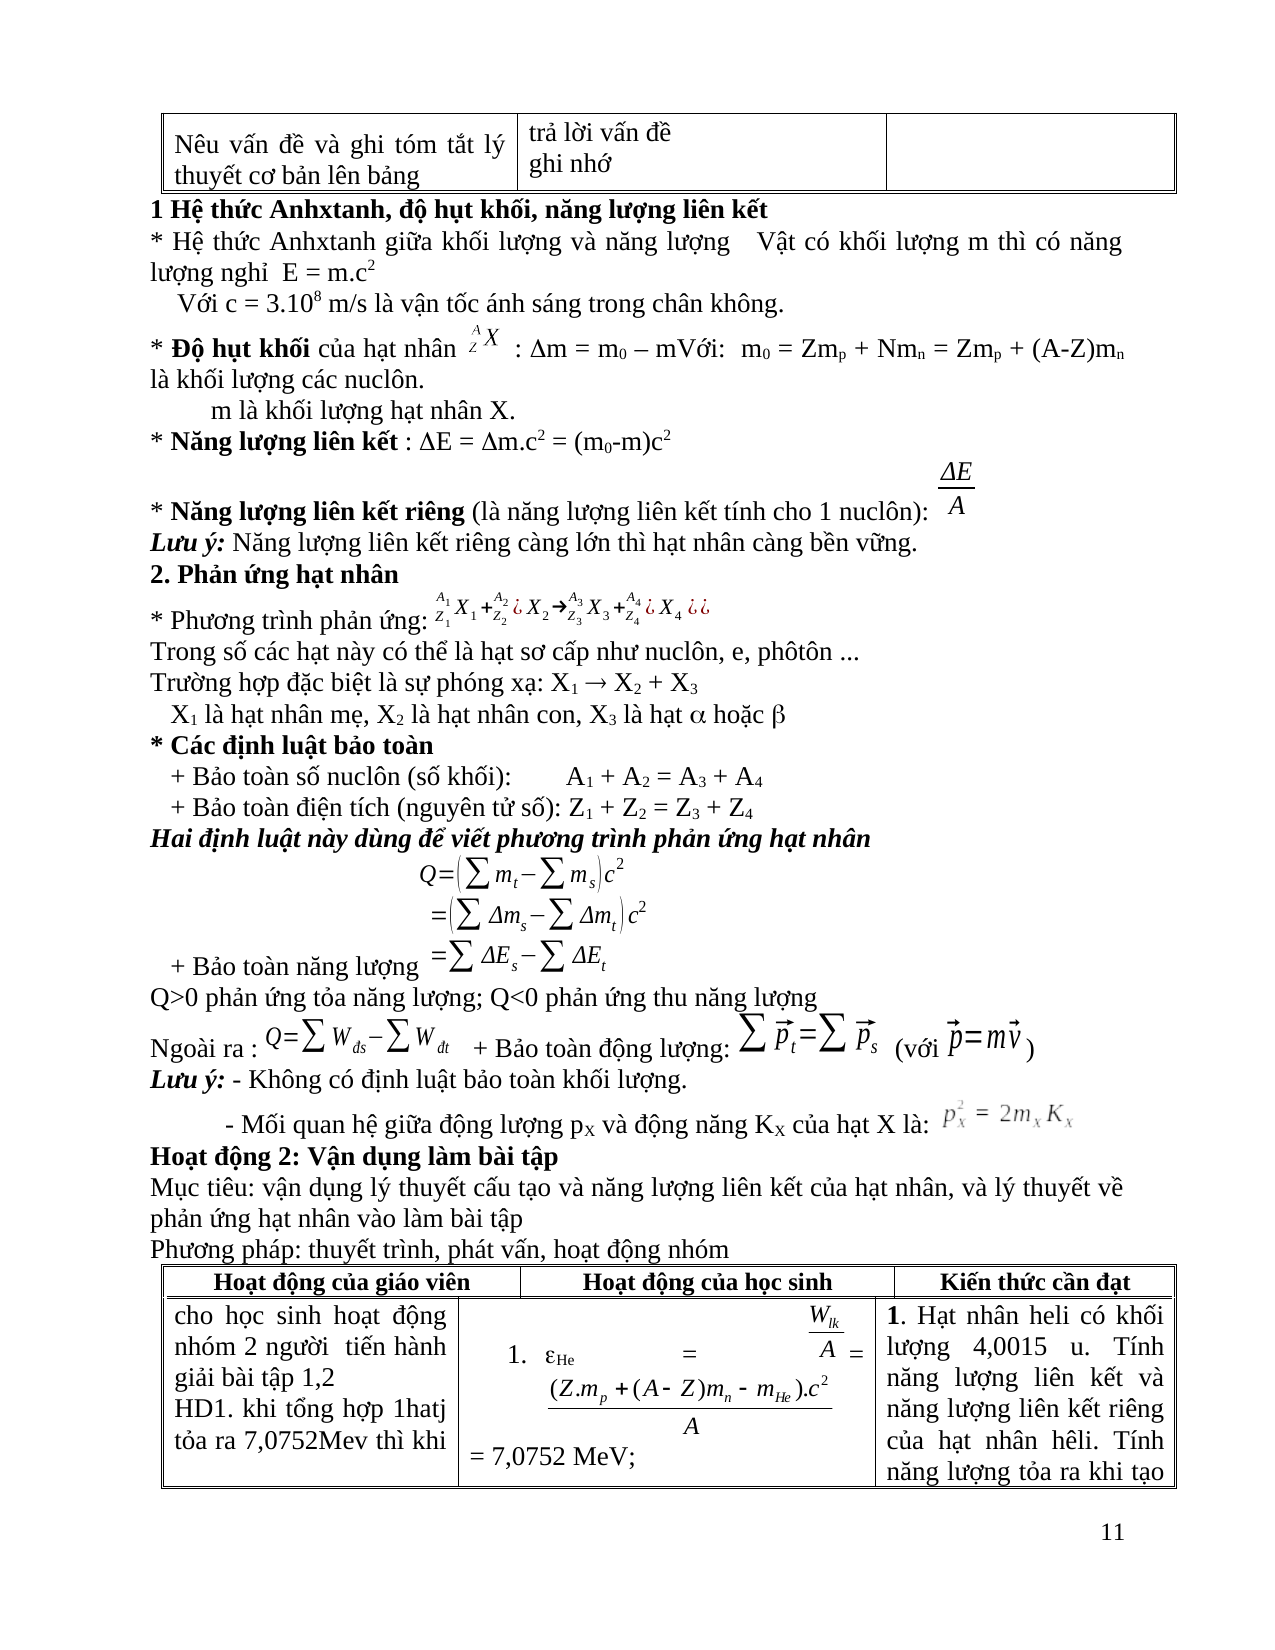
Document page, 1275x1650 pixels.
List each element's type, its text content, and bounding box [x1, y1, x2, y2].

text + Bảo toàn số nuclôn (số khối): A1 + A2 = A3 + A4 [150, 760, 1125, 791]
text Phương pháp: thuyết trình, phát vấn, hoạt động nhóm [150, 1233, 1125, 1264]
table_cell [876, 1296, 1176, 1486]
text - Mối quan hệ giữa động lượng pX và động năng KX của hạt X là: [150, 1095, 1125, 1139]
text 2. Phản ứng hạt nhân [150, 558, 1125, 589]
text Với c = 3.108 m/s là vận tốc ánh sáng trong chân không. [150, 287, 1125, 318]
text + Bảo toàn điện tích (nguyên tử số): Z1 + Z2 = Z3 + Z4 [150, 791, 1125, 822]
text X1 là hạt nhân mẹ, X2 là hạt nhân con, X3 là hạt hoặc [150, 698, 1125, 729]
table_cell Nêu vấn đề và ghi tóm tắt lý thuyết cơ bản lên bảng [164, 114, 517, 190]
text Lưu ý: Năng lượng liên kết riêng càng lớn thì hạt nhân càng bền vững. [150, 527, 1125, 558]
text Trường hợp đặc biệt là sự phóng xạ: X1 X2 + X3 [150, 666, 1125, 698]
text Trong số các hạt này có thể là hạt sơ cấp như nuclôn, e, phôtôn ... [150, 635, 1125, 666]
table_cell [163, 1296, 458, 1486]
text Hai định luật này dùng để viết phương trình phản ứng hạt nhân [150, 822, 1125, 853]
text Mục tiêu: vận dụng lý thuyết cấu tạo và năng lượng liên kết của hạt nhân, và lý thuyết về phản ứng hạt nhân vào làm bài tập [150, 1171, 1125, 1233]
text * Năng lượng liên kết riêng (là năng lượng liên kết tính cho 1 nuclôn): [150, 457, 1125, 527]
text Hoạt động 2: Vận dụng làm bài tập [150, 1139, 1125, 1171]
text * Hệ thức Anhxtanh giữa khối lượng và năng lượng Vật có khối lượng m thì có năng lượng nghỉ E = m.c2 [150, 225, 1125, 287]
text Lưu ý: - Không có định luật bảo toàn khối lượng. [150, 1063, 1125, 1095]
table_header Kiến thức cần đạt [895, 1267, 1174, 1296]
text * Các định luật bảo toàn [150, 729, 1125, 760]
text m là khối lượng hạt nhân X. [150, 394, 1125, 425]
table_header Hoạt động của giáo viên [164, 1267, 520, 1296]
table_cell trả lời vấn đề ghi nhớ [518, 114, 886, 190]
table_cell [459, 1299, 875, 1486]
text + Bảo toàn năng lượng [150, 853, 1125, 981]
text * Phương trình phản ứng: [150, 589, 1125, 635]
text * Năng lượng liên kết : E = m.c2 = (m0-m)c2 [150, 425, 1125, 457]
text Q>0 phản ứng tỏa năng lượng; Q<0 phản ứng thu năng lượng [150, 981, 1125, 1012]
text * Độ hụt khối của hạt nhân : m = m0 – mVới: m0 = Zmp + Nmn = Zmp + (A-Z)mn là khối lượng các nuclôn. [150, 318, 1125, 394]
table_cell [887, 114, 1174, 190]
table_header Hoạt động của học sinh [521, 1267, 894, 1296]
text Ngoài ra : + Bảo toàn động lượng: (với ) [150, 1012, 1125, 1063]
text 1 Hệ thức Anhxtanh, độ hụt khối, năng lượng liên kết [150, 193, 1125, 225]
